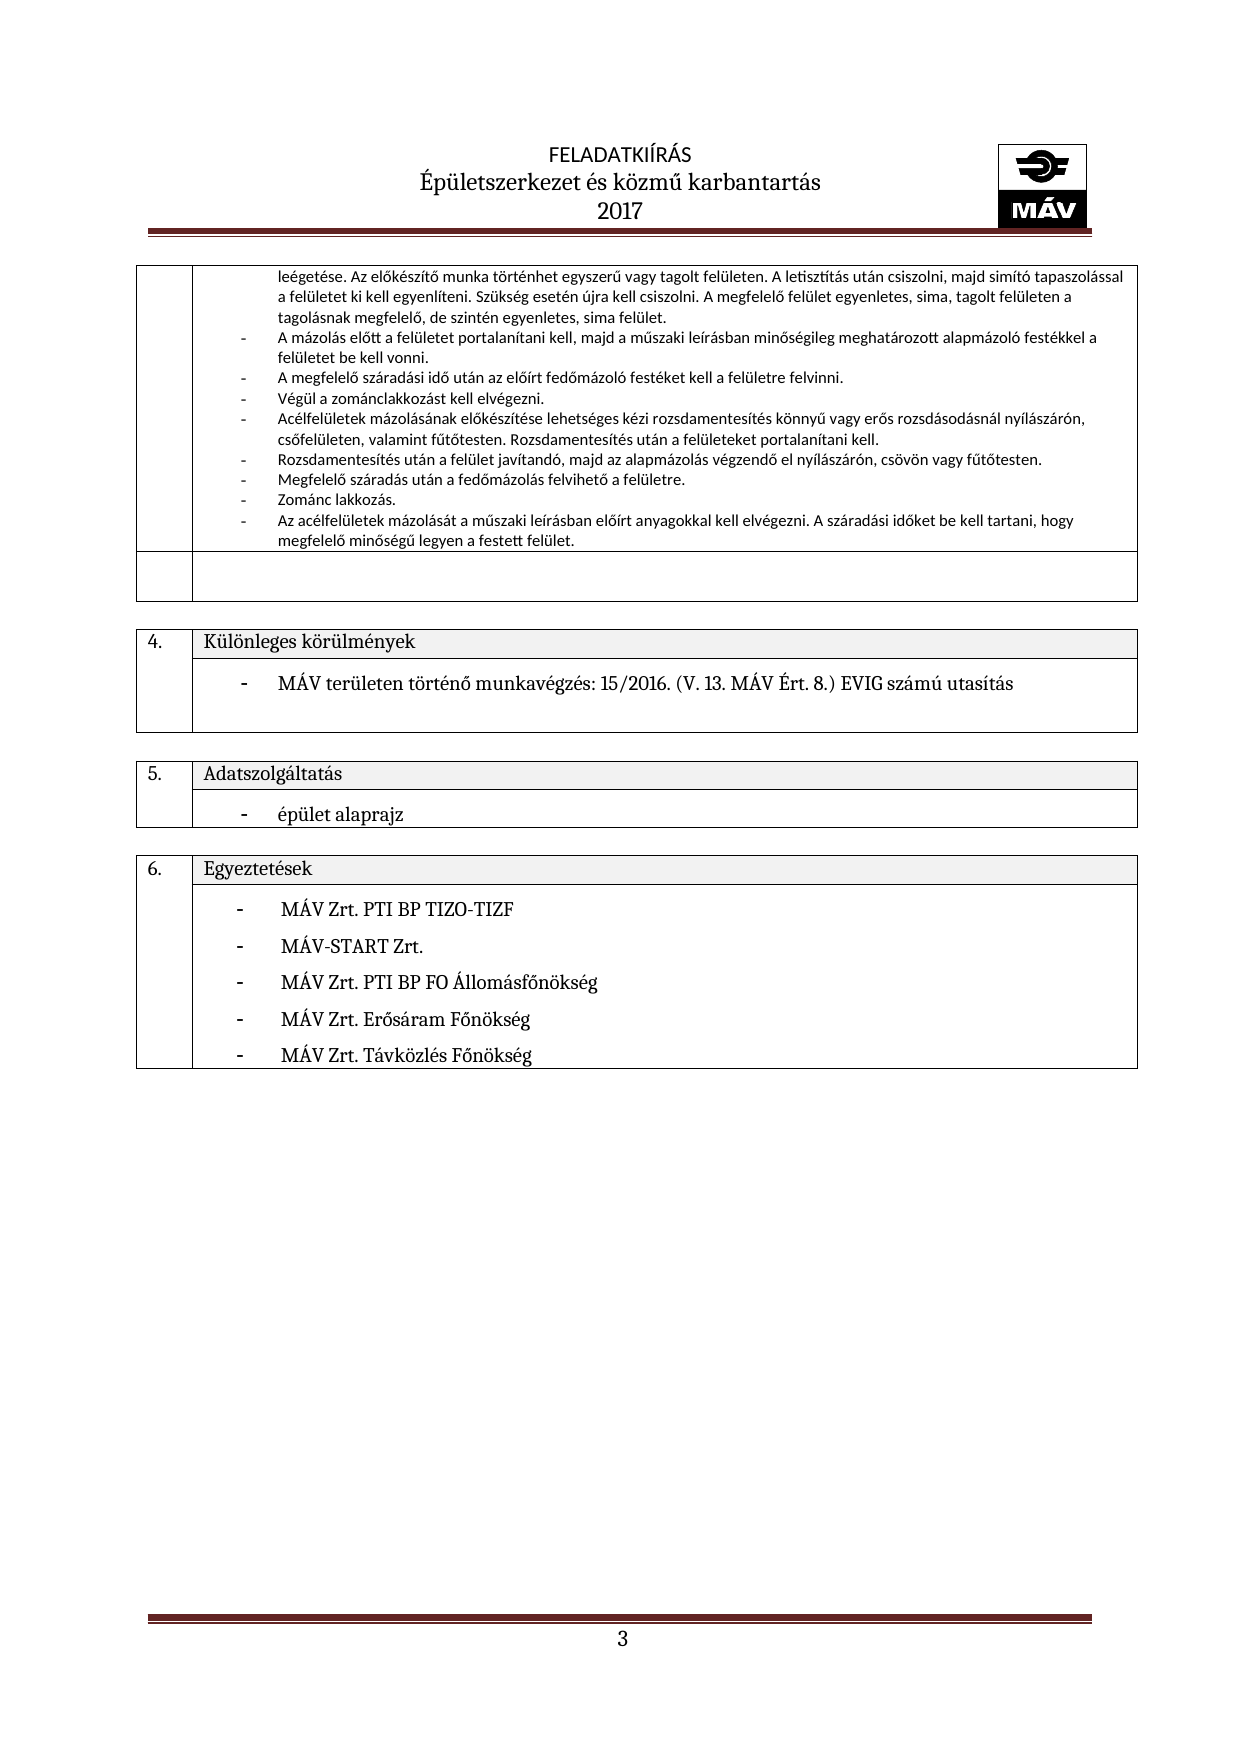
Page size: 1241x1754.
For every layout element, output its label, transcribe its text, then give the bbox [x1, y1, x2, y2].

table_cell MÁV Zrt. PTI BP TIZO-TIZF MÁV-START Zrt. MÁV Zrt. PTI BP FO Állomásfőnökség MÁV Zrt. Erősáram Főnökség MÁV Zrt. Távközlés Főnökség [193, 885, 1137, 1068]
table_header Egyeztetések [193, 856, 1137, 884]
table_cell MÁV területen történő munkavégzés: 15/2016. (V. 13. MÁV Ért. 8.) EVIG számú utasítás [193, 659, 1137, 732]
table_header Különleges körülmények [193, 630, 1137, 658]
table_cell épület alaprajz [193, 790, 1137, 827]
table_header Adatszolgáltatás [193, 762, 1137, 789]
table_header 5. [137, 762, 192, 827]
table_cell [193, 266, 1137, 551]
table_cell [193, 552, 1137, 601]
table_cell [137, 552, 192, 601]
table_header 4. [137, 630, 192, 732]
table_header 6. [137, 856, 192, 1068]
